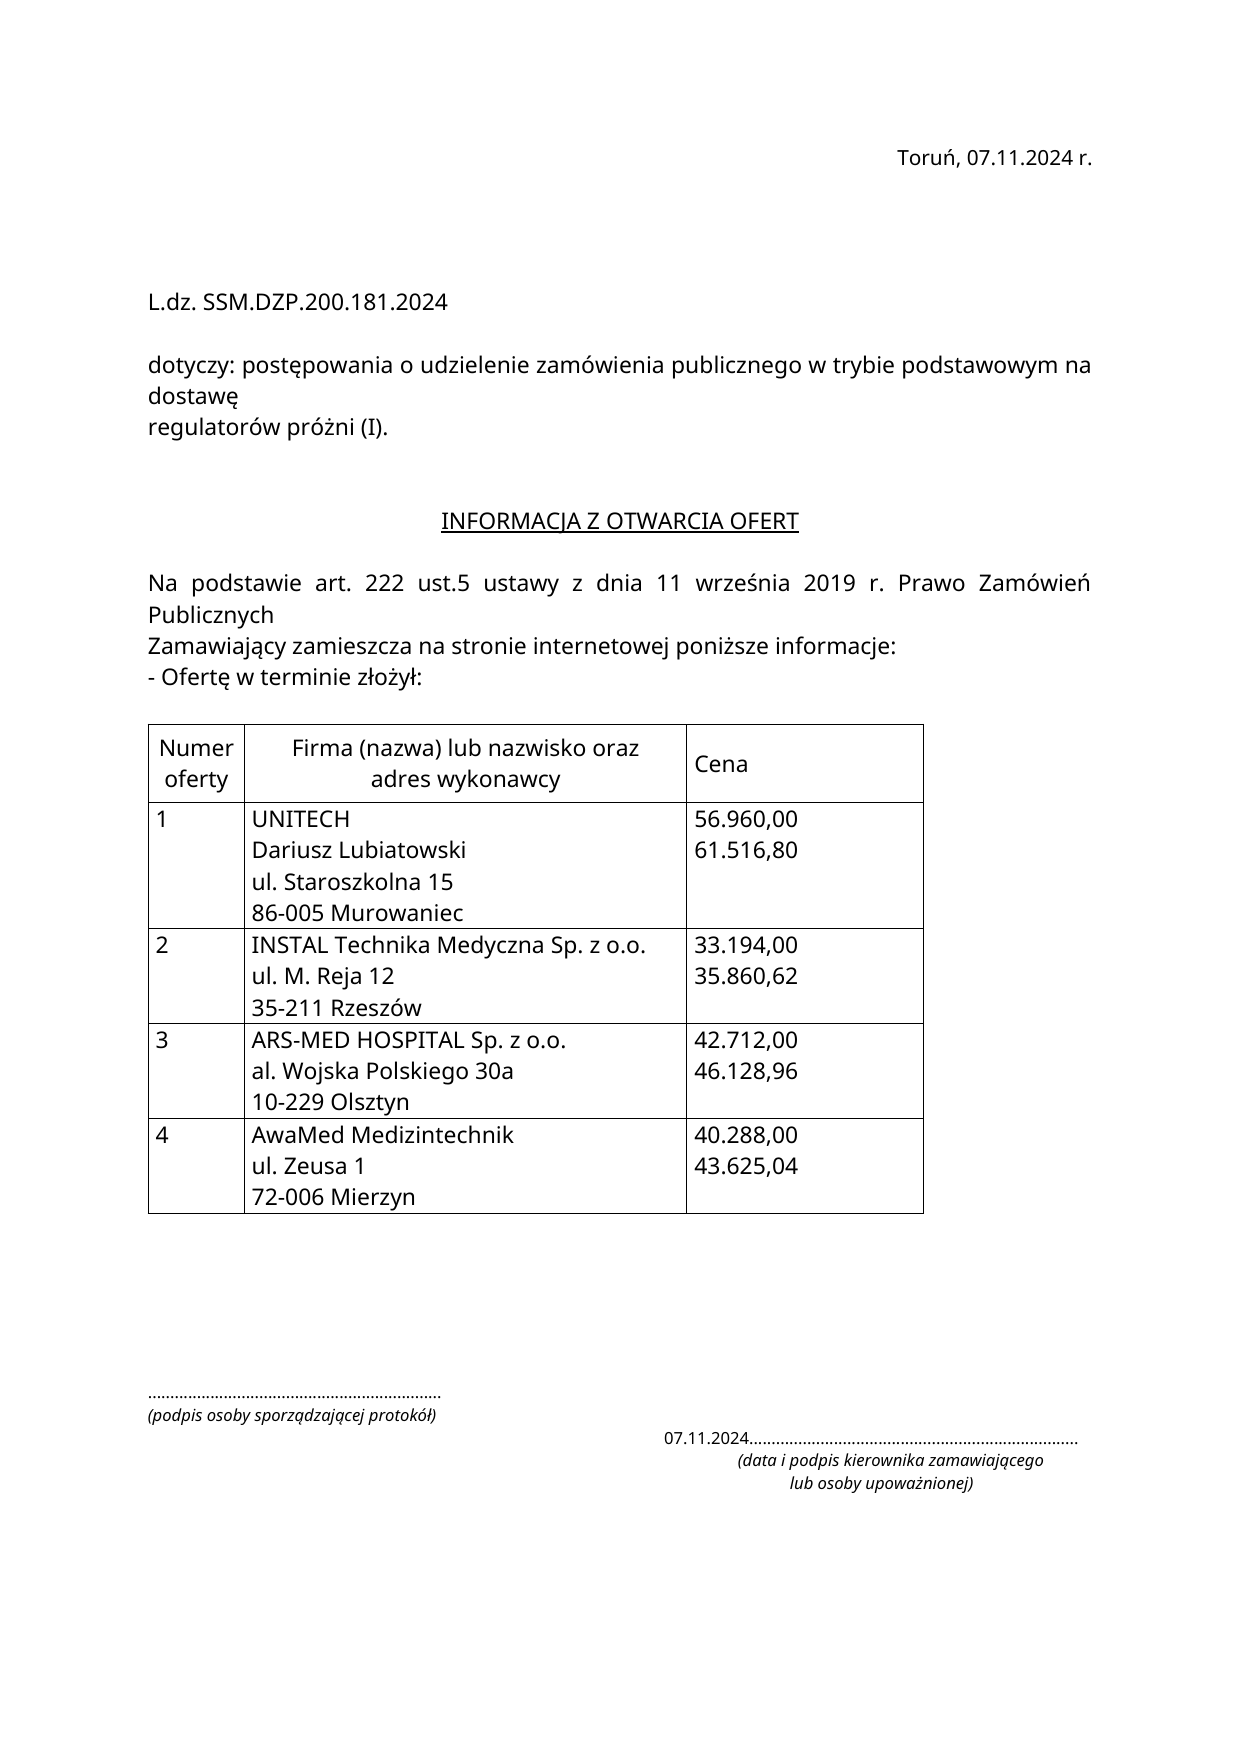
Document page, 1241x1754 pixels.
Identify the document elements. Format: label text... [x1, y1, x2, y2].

table_cell 56.960,00 61.516,80 [687, 803, 923, 928]
table_cell 2 [149, 929, 244, 1023]
table_cell 33.194,00 35.860,62 [687, 929, 923, 1023]
text Zamawiający zamieszcza na stronie internetowej poniższe informacje: [148, 630, 1093, 661]
table_cell INSTAL Technika Medyczna Sp. z o.o. ul. M. Reja 12 35-211 Rzeszów [245, 929, 686, 1023]
table_cell UNITECH Dariusz Lubiatowski ul. Staroszkolna 15 86-005 Murowaniec [245, 803, 686, 928]
text Na podstawie art. 222 ust.5 ustawy z dnia 11 września 2019 r. Prawo Zamówień Publicznych [148, 567, 1093, 630]
list regulatorów próżni (I). [148, 411, 1093, 442]
table_header Cena [687, 725, 923, 802]
table_header Numer oferty [149, 725, 244, 802]
text 07.11.2024.......................................................................... [590, 1426, 1093, 1449]
table_cell 3 [149, 1024, 244, 1118]
text (podpis osoby sporządzającej protokół) [148, 1404, 1093, 1426]
table_cell 40.288,00 43.625,04 [687, 1119, 923, 1212]
table_header Firma (nazwa) lub nazwisko oraz adres wykonawcy [245, 725, 686, 802]
text (data i podpis kierownika zamawiającego lub osoby upoważnionej) [664, 1449, 1093, 1494]
text Toruń, 07.11.2024 r. [148, 143, 1093, 172]
table_cell 42.712,00 46.128,96 [687, 1024, 923, 1118]
text L.dz. SSM.DZP.200.181.2024 [148, 286, 1093, 317]
text dotyczy: postępowania o udzielenie zamówienia publicznego w trybie podstawowym na dostawę [148, 348, 1093, 411]
table_cell ARS-MED HOSPITAL Sp. z o.o. al. Wojska Polskiego 30a 10-229 Olsztyn [245, 1024, 686, 1118]
table_cell AwaMed Medizintechnik ul. Zeusa 1 72-006 Mierzyn [245, 1119, 686, 1212]
text - Ofertę w terminie złożył: [148, 661, 1093, 692]
text .................................................................. [148, 1381, 1093, 1404]
table_cell 4 [149, 1119, 244, 1212]
text INFORMACJA Z OTWARCIA OFERT [148, 505, 1093, 536]
table_cell 1 [149, 803, 244, 928]
